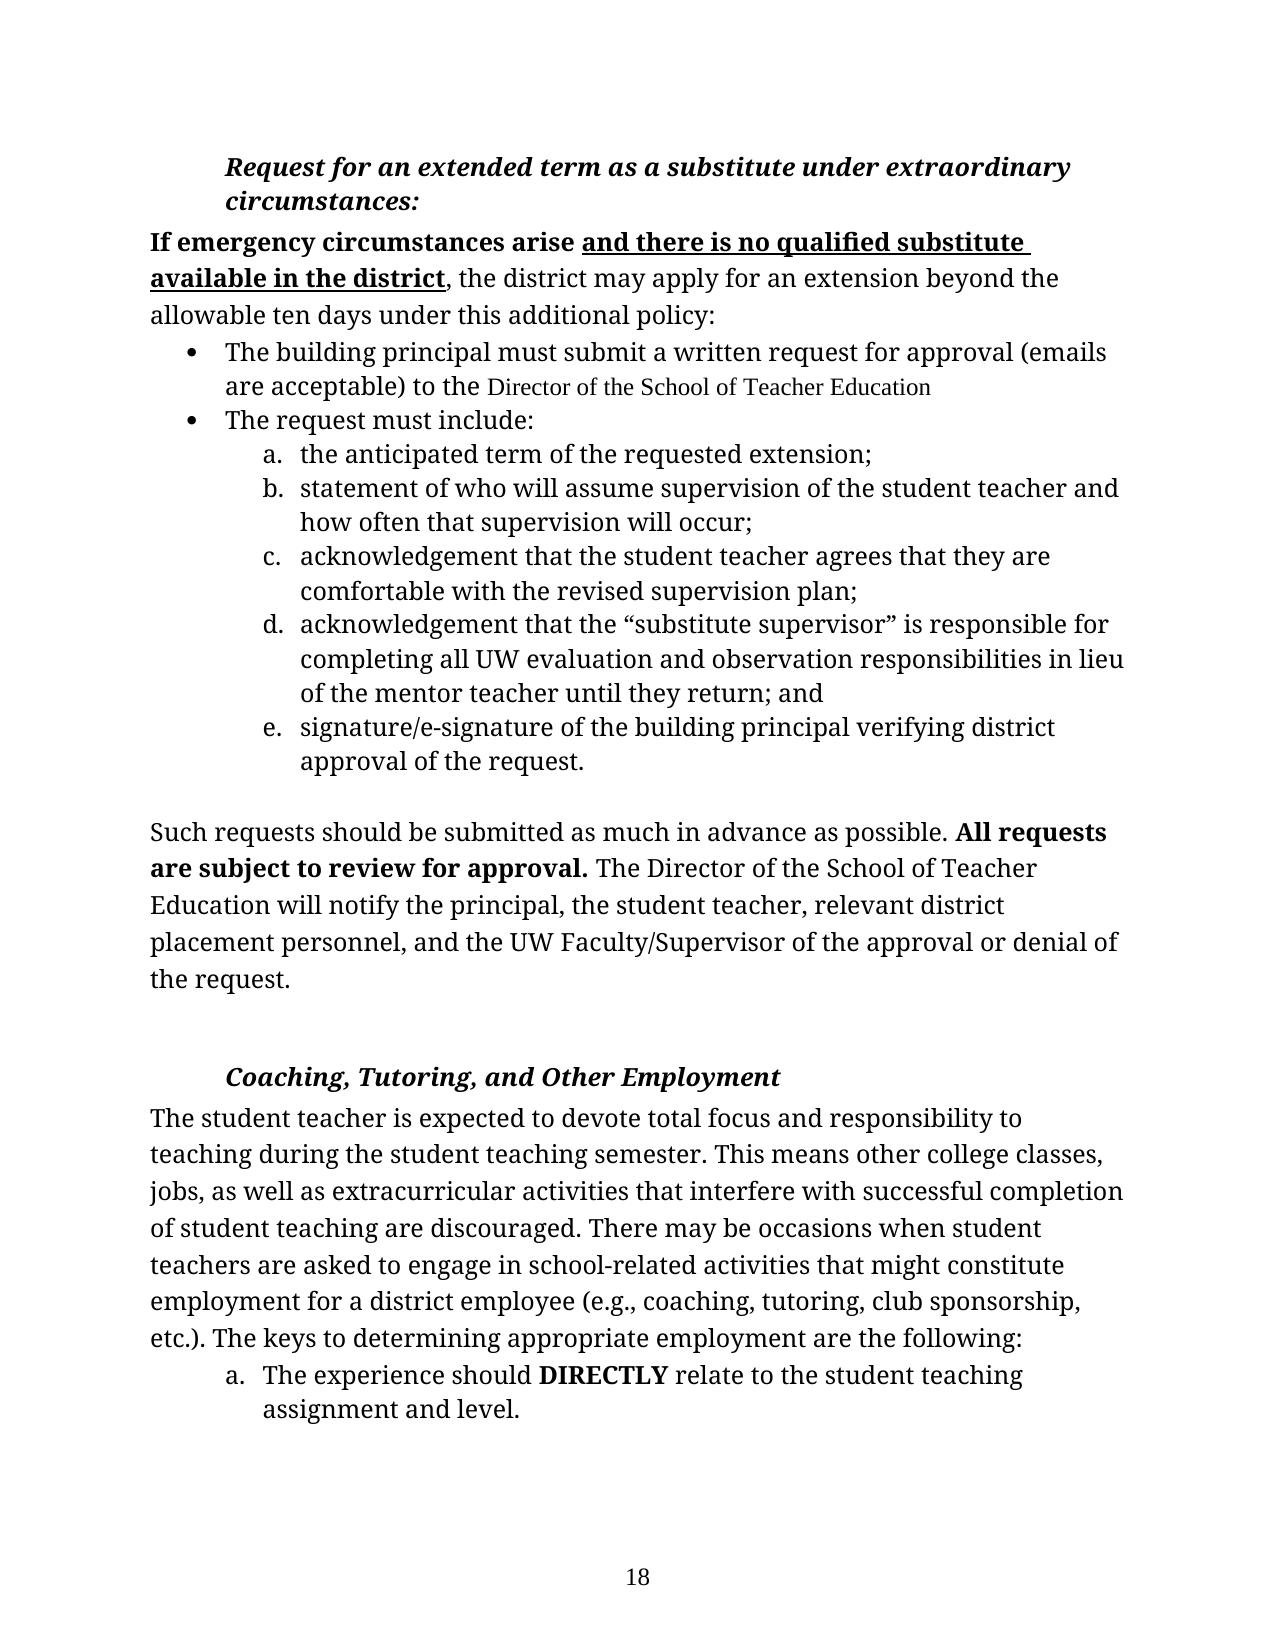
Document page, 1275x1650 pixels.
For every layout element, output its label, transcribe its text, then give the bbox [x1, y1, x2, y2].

text Such requests should be submitted as much in advance as possible. All requests are subject to review for approval. The Director of the School of Teacher Education will notify the principal, the student teacher, relevant district placement personnel, and the UW Faculty/Supervisor of the approval or denial of the request. [150, 814, 1125, 995]
list The request must include: [187, 403, 1125, 437]
list statement of who will assume supervision of the student teacher and how often that supervision will occur; [262, 471, 1125, 539]
subtitle Coaching, Tutoring, and Other Employment [225, 1060, 1125, 1094]
text If emergency circumstances arise and there is no qualified substitute available in the district, the district may apply for an extension beyond the allowable ten days under this additional policy: [150, 224, 1125, 332]
list signature/e-signature of the building principal verifying district approval of the request. [262, 709, 1125, 777]
list acknowledgement that the “substitute supervisor” is responsible for completing all UW evaluation and observation responsibilities in lieu of the mentor teacher until they return; and [262, 607, 1125, 709]
list The experience should DIRECTLY relate to the student teaching assignment and level. [225, 1358, 1125, 1426]
text The student teacher is expected to devote total focus and responsibility to teaching during the student teaching semester. This means other college classes, jobs, as well as extracurricular activities that interfere with successful completion of student teaching are discouraged. There may be occasions when student teachers are asked to engage in school-related activities that might constitute employment for a district employee (e.g., coaching, tutoring, club sponsorship, etc.). The keys to determining appropriate employment are the following: [150, 1100, 1125, 1355]
list acknowledgement that the student teacher agrees that they are comfortable with the revised supervision plan; [262, 539, 1125, 607]
list the anticipated term of the requested extension; [262, 437, 1125, 471]
list The building principal must submit a written request for approval (emails are acceptable) to the Director of the School of Teacher Education [187, 335, 1125, 403]
subtitle Request for an extended term as a substitute under extraordinary circumstances: [225, 150, 1125, 218]
